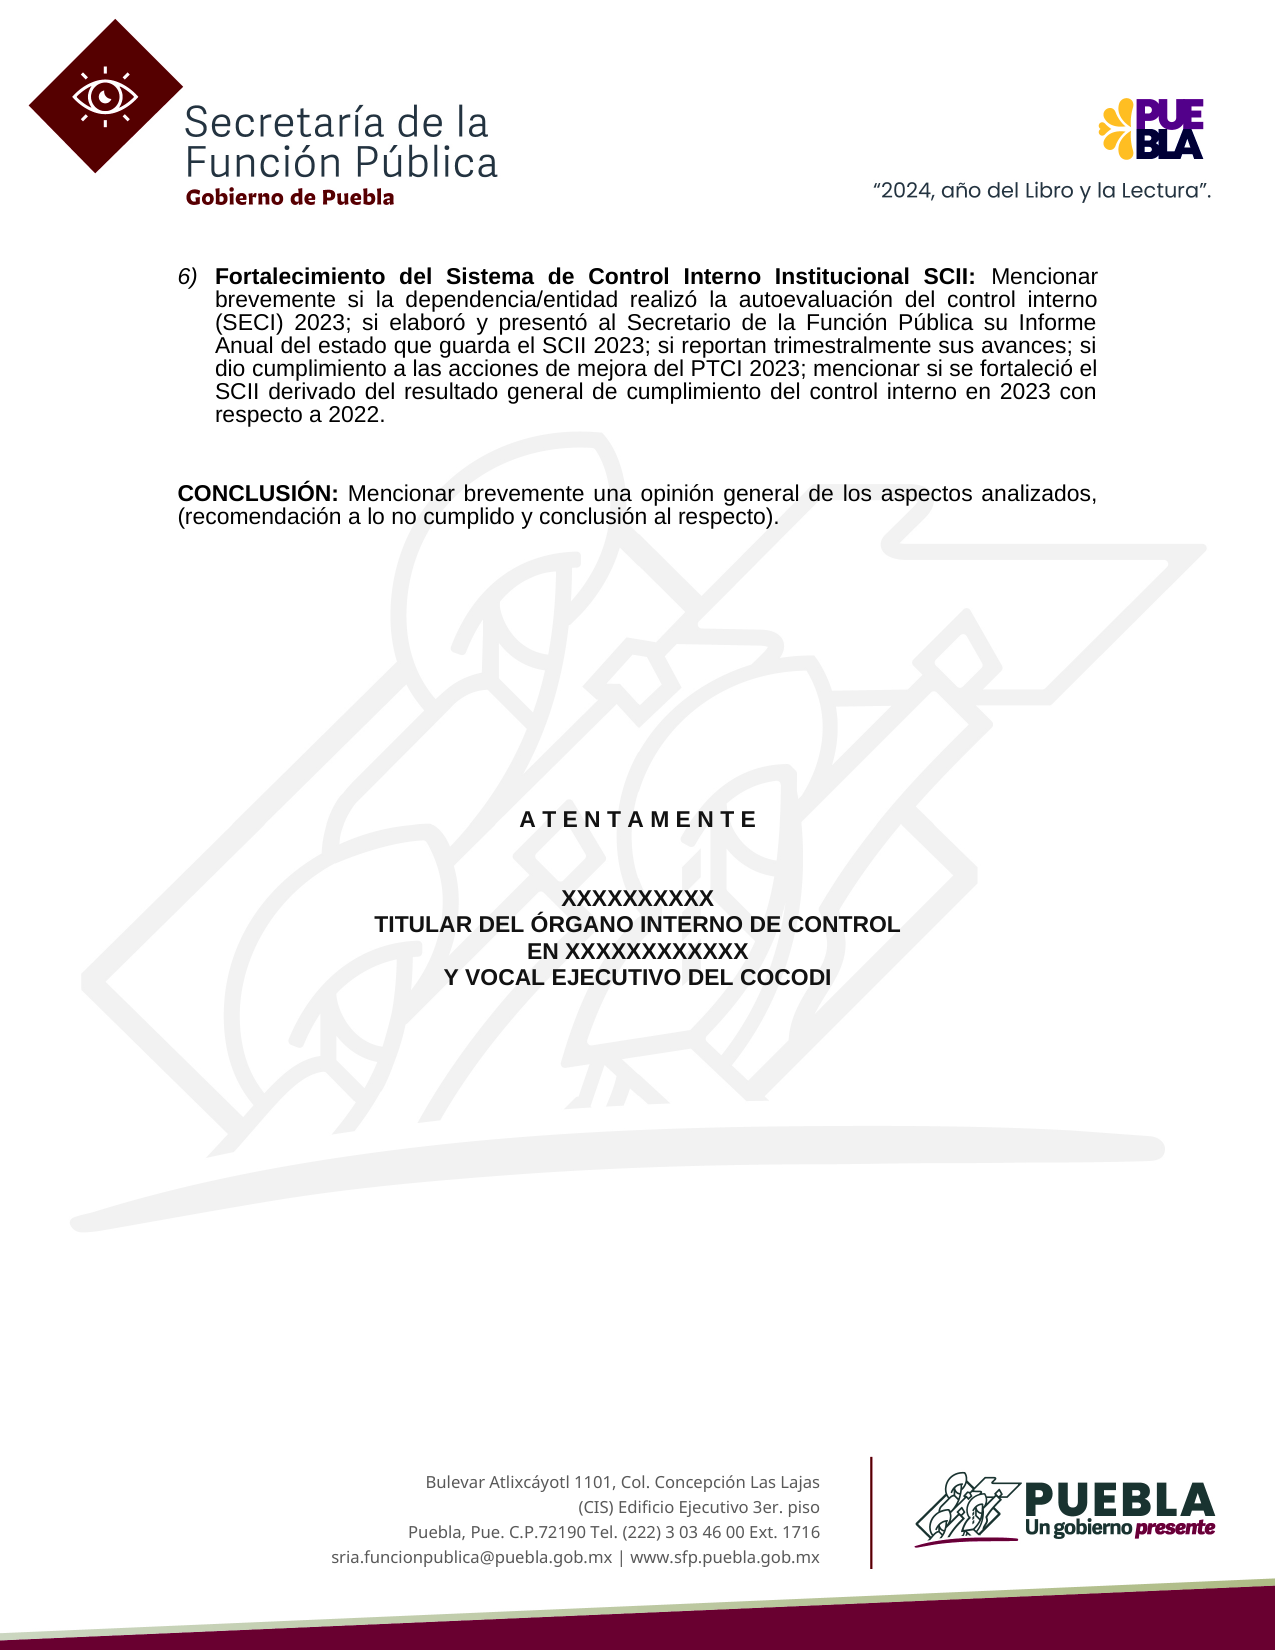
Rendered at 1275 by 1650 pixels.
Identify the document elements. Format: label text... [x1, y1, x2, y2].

text CONCLUSIÓN: Mencionar brevemente una opinión general de los aspectos analizados, (recomendación a lo no cumplido y conclusión al respecto). [177, 483, 1098, 529]
picture [0, 0, 1275, 1650]
text XXXXXXXXXX [177, 885, 1098, 911]
text Y VOCAL EJECUTIVO DEL COCODI [177, 964, 1098, 990]
text EN XXXXXXXXXXXX [177, 938, 1098, 964]
text TITULAR DEL ÓRGANO INTERNO DE CONTROL [177, 911, 1098, 938]
text A T E N T A M E N T E [177, 806, 1098, 832]
list Fortalecimiento del Sistema de Control Interno Institucional SCII: Mencionar brevemente si la dependencia/entidad realizó la autoevaluación del control interno (SECI) 2023; si elaboró y presentó al Secretario de la Función Pública su Informe Anual del estado que guarda el SCII 2023; si reportan trimestralmente sus avances; si dio cumplimiento a las acciones de mejora del PTCI 2023; mencionar si se fortaleció el SCII derivado del resultado general de cumplimiento del control interno en 2023 con respecto a 2022. [177, 266, 1098, 427]
